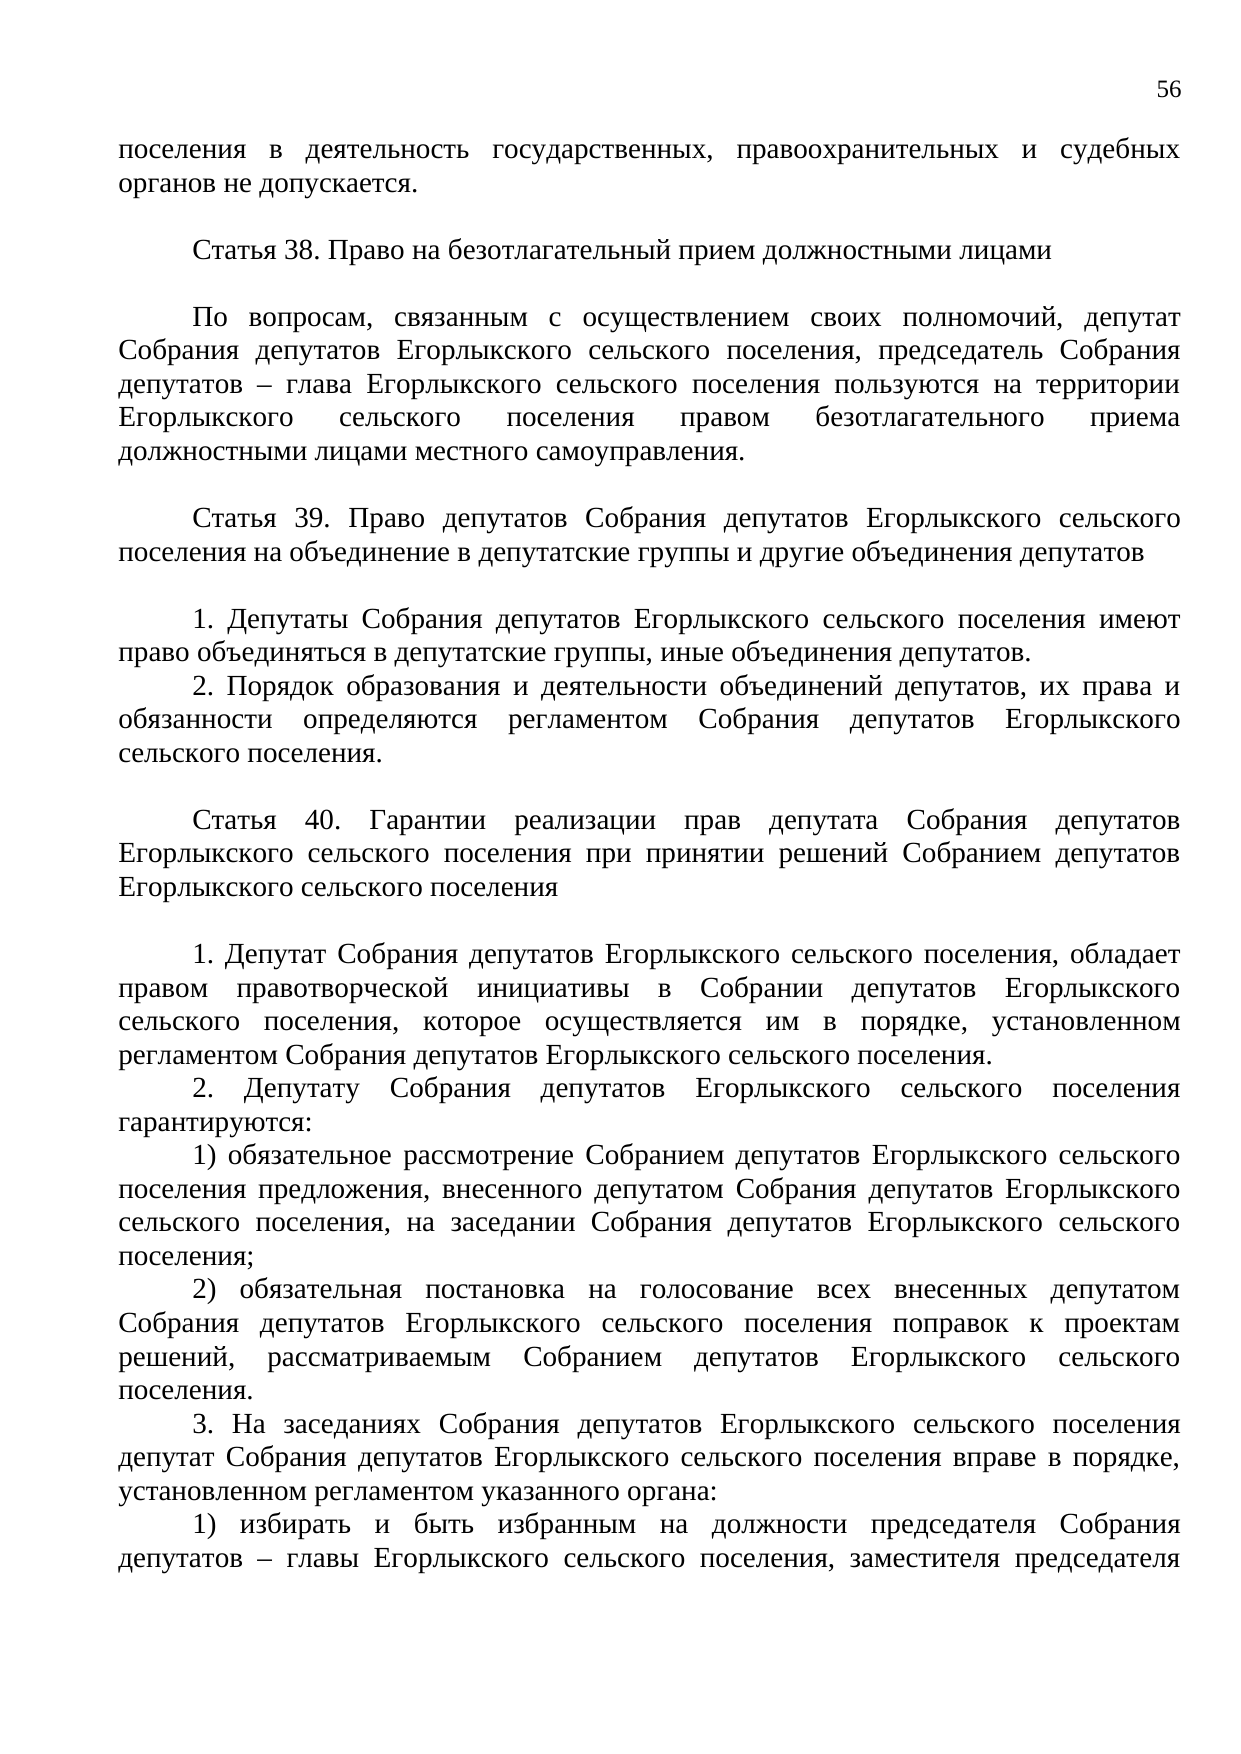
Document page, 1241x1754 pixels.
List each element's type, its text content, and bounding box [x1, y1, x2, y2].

text Статья 38. Право на безотлагательный прием должностными лицами [118, 232, 1181, 265]
text Статья 39. Право депутатов Собрания депутатов Егорлыкского сельского поселения на объединение в депутатские группы и другие объединения депутатов [118, 500, 1181, 567]
text 2. Депутату Собрания депутатов Егорлыкского сельского поселения гарантируются: [118, 1070, 1181, 1137]
text 1. Депутат Собрания депутатов Егорлыкского сельского поселения, обладает правом правотворческой инициативы в Собрании депутатов Егорлыкского сельского поселения, которое осуществляется им в порядке, установленном регламентом Собрания депутатов Егорлыкского сельского поселения. [118, 936, 1181, 1070]
text 3. На заседаниях Собрания депутатов Егорлыкского сельского поселения депутат Собрания депутатов Егорлыкского сельского поселения вправе в порядке, установленном регламентом указанного органа: [118, 1406, 1181, 1506]
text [118, 131, 1181, 198]
text 2. Порядок образования и деятельности объединений депутатов, их права и обязанности определяются регламентом Собрания депутатов Егорлыкского сельского поселения. [118, 668, 1181, 768]
text 1. Депутаты Собрания депутатов Егорлыкского сельского поселения имеют право объединяться в депутатские группы, иные объединения депутатов. [118, 601, 1181, 668]
text По вопросам, связанным с осуществлением своих полномочий, депутат Собрания депутатов Егорлыкского сельского поселения, председатель Собрания депутатов – глава Егорлыкского сельского поселения пользуются на территории Егорлыкского сельского поселения правом безотлагательного приема должностными лицами местного самоуправления. [118, 299, 1181, 467]
text Статья 40. Гарантии реализации прав депутата Собрания депутатов Егорлыкского сельского поселения при принятии решений Собранием депутатов Егорлыкского сельского поселения [118, 802, 1181, 903]
text 1) обязательное рассмотрение Собранием депутатов Егорлыкского сельского поселения предложения, внесенного депутатом Собрания депутатов Егорлыкского сельского поселения, на заседании Собрания депутатов Егорлыкского сельского поселения; [118, 1137, 1181, 1272]
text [118, 1506, 1181, 1573]
text 2) обязательная постановка на голосование всех внесенных депутатом Собрания депутатов Егорлыкского сельского поселения поправок к проектам решений, рассматриваемым Собранием депутатов Егорлыкского сельского поселения. [118, 1272, 1181, 1406]
